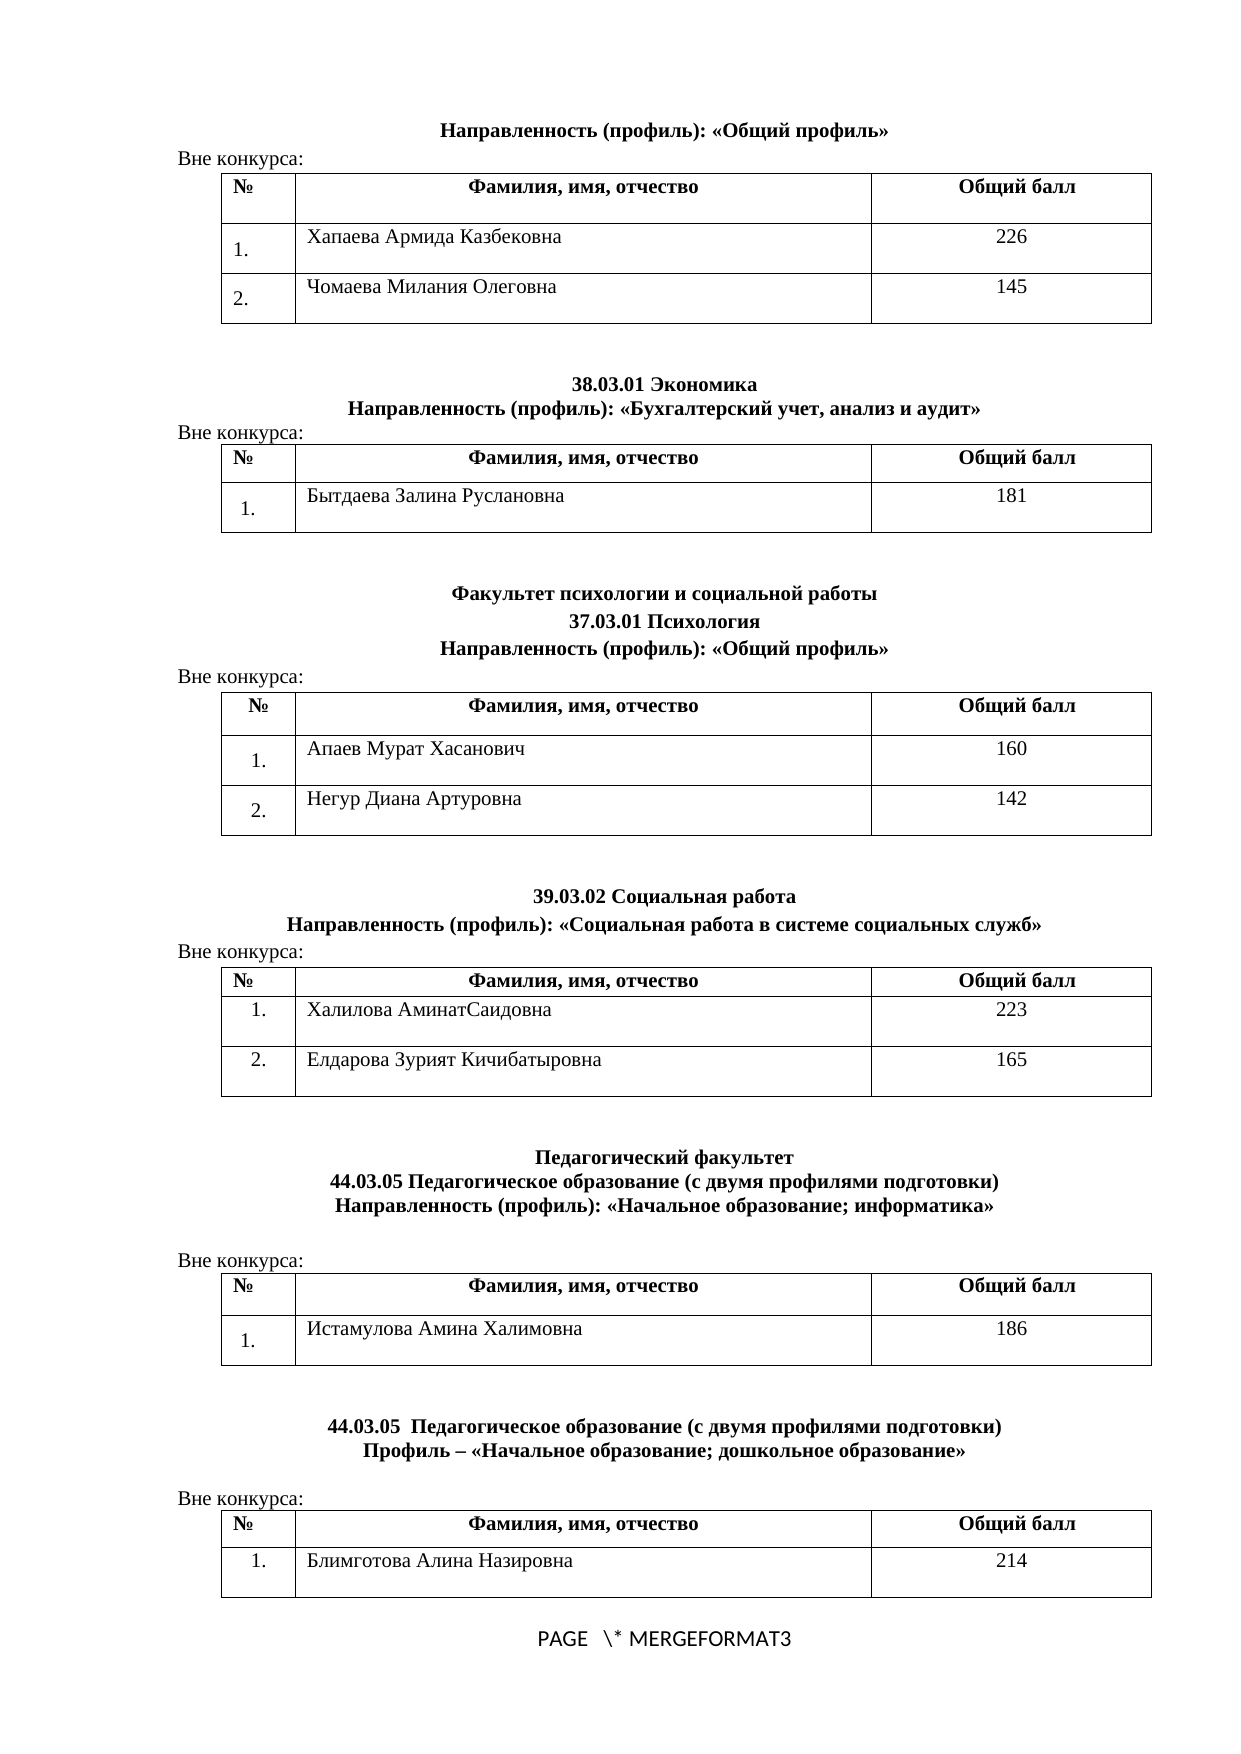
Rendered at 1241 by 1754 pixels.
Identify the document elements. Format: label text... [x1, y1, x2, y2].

table_cell 223 [872, 997, 1151, 1046]
text Вне конкурса: [177, 939, 1152, 963]
table_cell Чомаева Милания Олеговна [296, 274, 871, 323]
text 39.03.02 Социальная работа [177, 884, 1152, 908]
text Направленность (профиль): «Начальное образование; информатика» [177, 1193, 1152, 1217]
text Вне конкурса: [177, 1248, 1152, 1272]
table_cell Негур Диана Артуровна [296, 786, 871, 835]
table_cell 1. [222, 224, 295, 273]
table_cell 145 [872, 274, 1151, 323]
table_cell 2. [222, 786, 295, 835]
text Направленность (профиль): «Общий профиль» [177, 118, 1152, 142]
table_cell 186 [872, 1316, 1151, 1365]
table_header № [222, 1274, 295, 1315]
text Направленность (профиль): «Общий профиль» [177, 636, 1152, 660]
table_cell 2. [222, 274, 295, 323]
table_cell Халилова АминатСаидовна [296, 997, 871, 1046]
table_header № [222, 1511, 295, 1547]
text Направленность (профиль): «Социальная работа в системе социальных служб» [177, 912, 1152, 936]
table_cell 1. [222, 1548, 295, 1597]
table_cell 165 [872, 1047, 1151, 1096]
table_header Общий балл [872, 1511, 1151, 1547]
table_cell Бытдаева Залина Руслановна [296, 483, 871, 532]
table_header Фамилия, имя, отчество [296, 693, 871, 735]
table_header № [222, 445, 295, 482]
table_cell 142 [872, 786, 1151, 835]
table_header Общий балл [872, 1274, 1151, 1315]
table_cell 214 [872, 1548, 1151, 1597]
table_header Фамилия, имя, отчество [296, 445, 871, 482]
table_cell [222, 483, 295, 532]
text Вне конкурса: [177, 146, 1152, 170]
text Направленность (профиль): «Бухгалтерский учет, анализ и аудит» [177, 396, 1152, 420]
text 44.03.05 Педагогическое образование (с двумя профилями подготовки) [177, 1169, 1152, 1193]
table_cell 1. [222, 997, 295, 1046]
table_cell 226 [872, 224, 1151, 273]
table_header Фамилия, имя, отчество [296, 1274, 871, 1315]
table_cell [222, 1316, 295, 1365]
table_cell Хапаева Армида Казбековна [296, 224, 871, 273]
table_header Общий балл [872, 174, 1151, 223]
table_header Общий балл [872, 968, 1151, 996]
table_header Общий балл [872, 693, 1151, 735]
table_cell Апаев Мурат Хасанович [296, 736, 871, 785]
text Педагогический факультет [177, 1145, 1152, 1169]
table_header Фамилия, имя, отчество [296, 1511, 871, 1547]
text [177, 1414, 1152, 1438]
table_header № [222, 968, 295, 996]
table_header Фамилия, имя, отчество [296, 174, 871, 223]
text Факультет психологии и социальной работы [177, 581, 1152, 605]
table_cell Истамулова Амина Халимовна [296, 1316, 871, 1365]
table_header Общий балл [872, 445, 1151, 482]
text Вне конкурса: [177, 664, 1152, 688]
table_cell 181 [872, 483, 1151, 532]
table_header № [222, 174, 295, 223]
text Профиль – «Начальное образование; дошкольное образование» [177, 1438, 1152, 1462]
table_header Фамилия, имя, отчество [296, 968, 871, 996]
table_cell 160 [872, 736, 1151, 785]
text Вне конкурса: [177, 420, 1152, 444]
text 37.03.01 Психология [177, 609, 1152, 633]
text 38.03.01 Экономика [177, 372, 1152, 396]
table_cell Елдарова Зурият Кичибатыровна [296, 1047, 871, 1096]
table_cell 1. [222, 736, 295, 785]
text Вне конкурса: [177, 1486, 1152, 1510]
table_cell 2. [222, 1047, 295, 1096]
table_header № [222, 693, 295, 735]
table_cell Блимготова Алина Назировна [296, 1548, 871, 1597]
